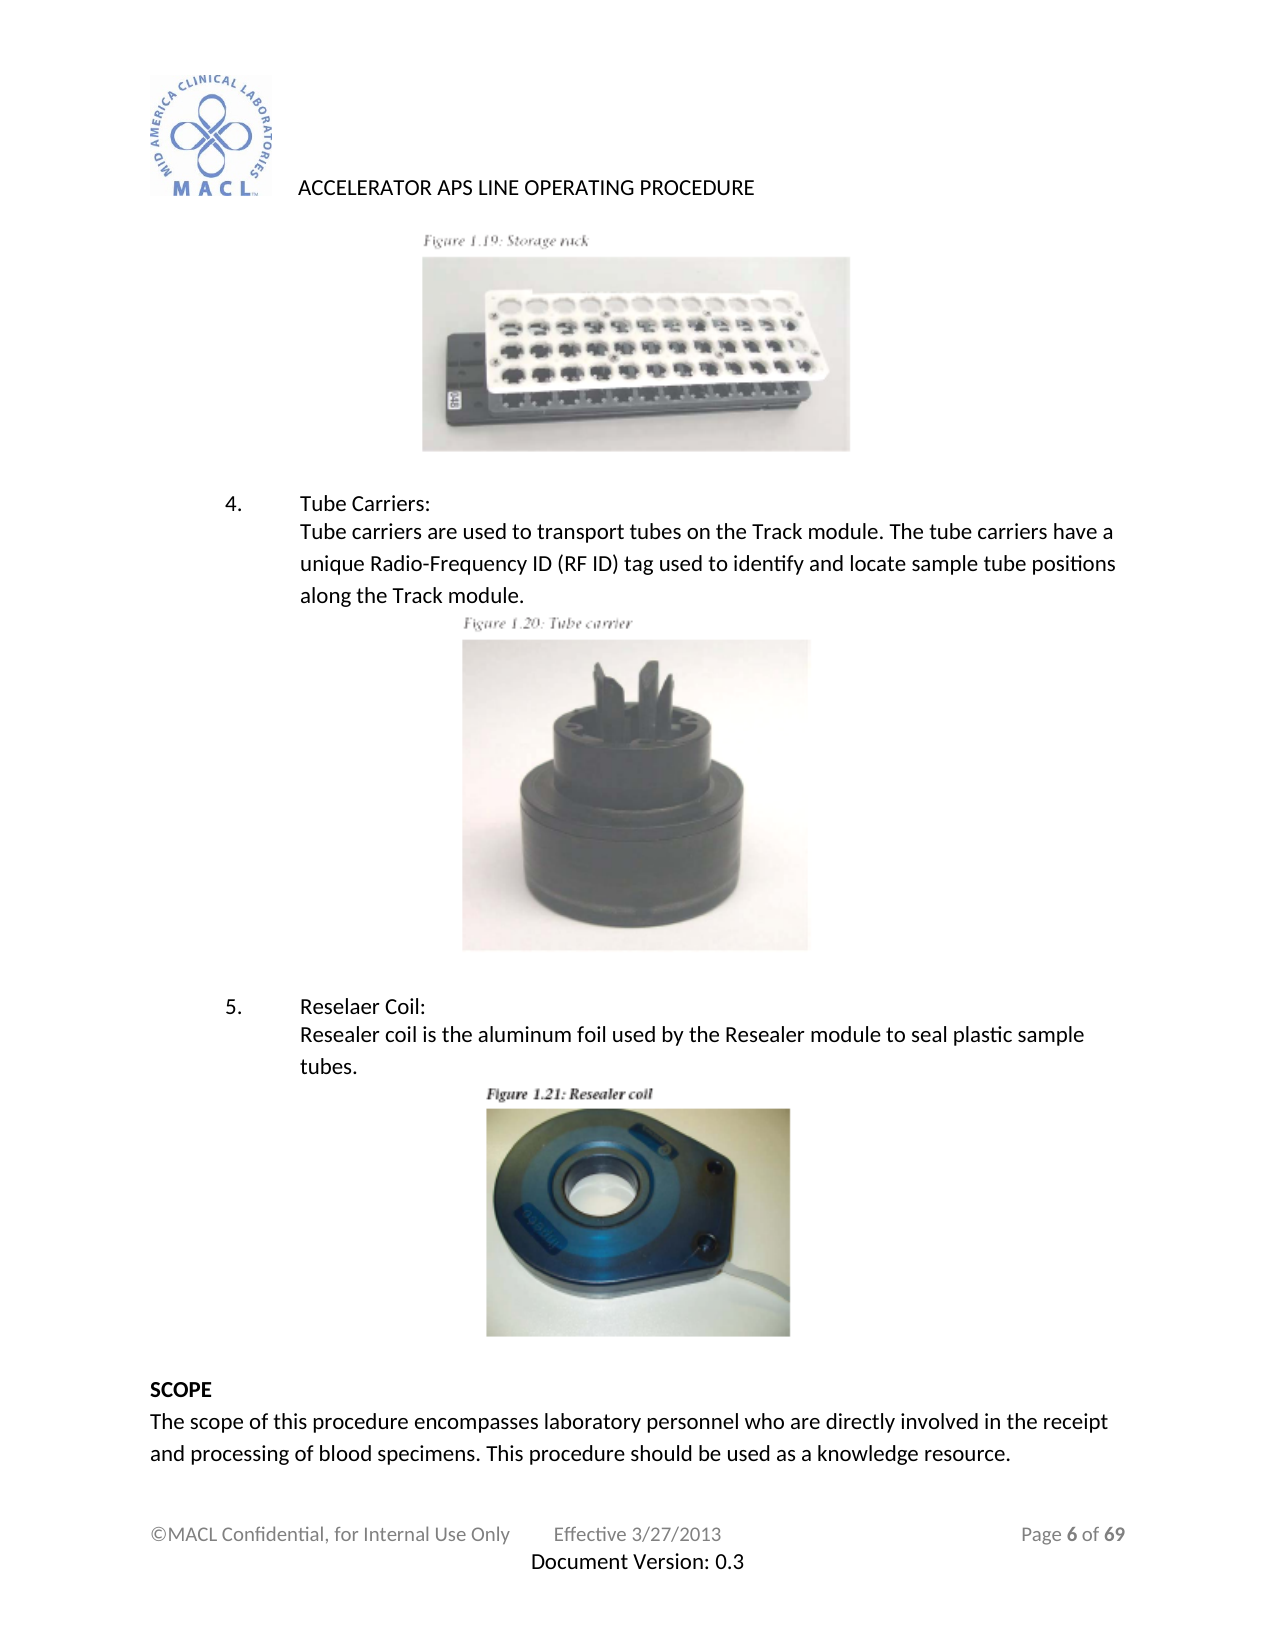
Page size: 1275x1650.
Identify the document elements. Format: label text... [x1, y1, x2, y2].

text SCOPE [150, 1375, 1125, 1403]
list Reselaer Coil: [225, 992, 1125, 1020]
list Tube Carriers: [225, 489, 1125, 517]
text Tube carriers are used to transport tubes on the Track module. The tube carriers have a unique Radio-Frequency ID (RF ID) tag used to identify and locate sample tube positions along the Track module. [300, 517, 1125, 609]
text Resealer coil is the aluminum foil used by the Resealer module to seal plastic sample tubes. [300, 1020, 1125, 1080]
text The scope of this procedure encompasses laboratory personnel who are directly involved in the receipt and processing of blood specimens. This procedure should be used as a knowledge resource. [150, 1407, 1125, 1467]
picture [150, 75, 272, 196]
